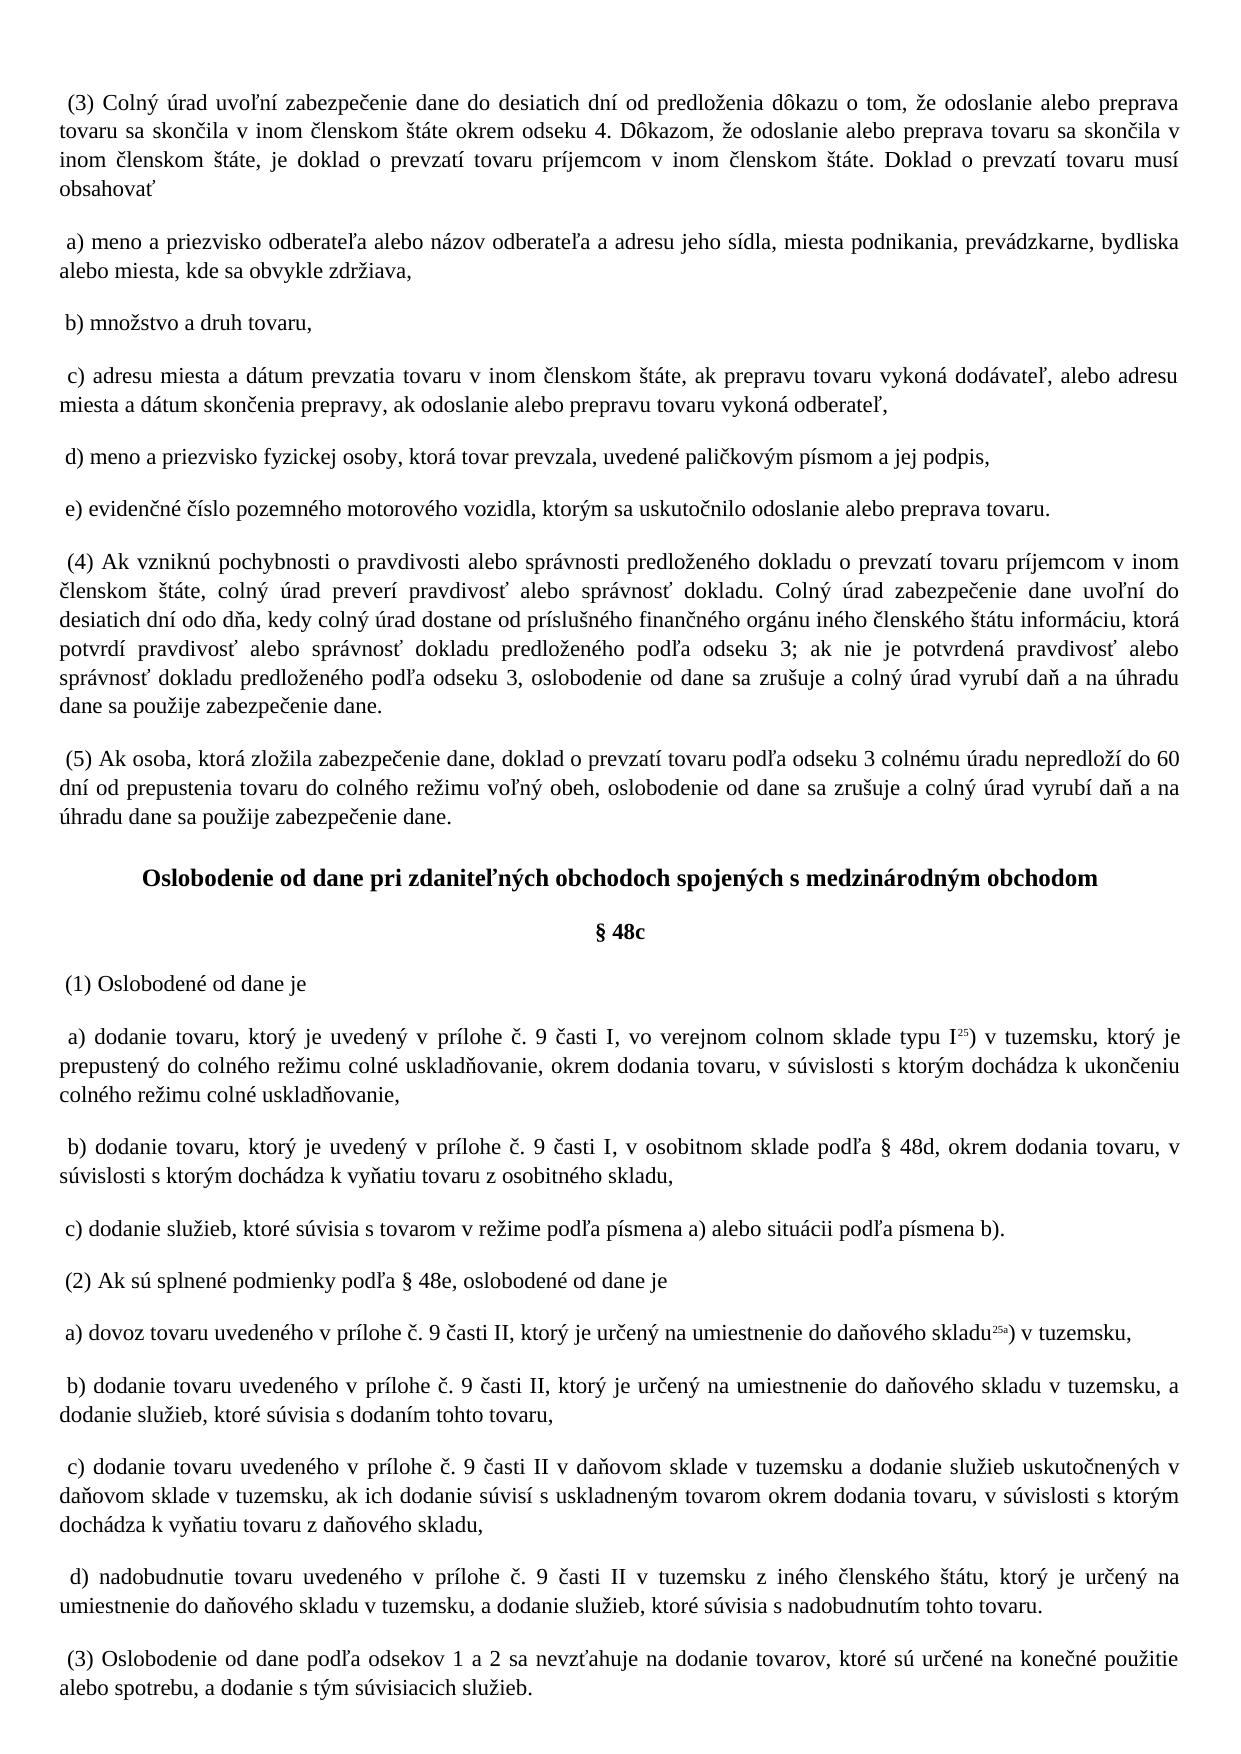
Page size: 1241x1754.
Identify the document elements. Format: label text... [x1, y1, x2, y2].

text Oslobodenie od dane pri zdaniteľných obchodoch spojených s medzinárodným obchodom [59, 863, 1181, 892]
text (2) Ak sú splnené podmienky podľa § 48e, oslobodené od dane je [59, 1267, 1181, 1293]
text § 48c [59, 918, 1181, 944]
text a) dovoz tovaru uvedeného v prílohe č. 9 časti II, ktorý je určený na umiestnenie do daňového skladu25a) v tuzemsku, [59, 1319, 1181, 1346]
text (5) Ak osoba, ktorá zložila zabezpečenie dane, doklad o prevzatí tovaru podľa odseku 3 colnému úradu nepredloží do 60 dní od prepustenia tovaru do colného režimu voľný obeh, oslobodenie od dane sa zrušuje a colný úrad vyrubí daň a na úhradu dane sa použije zabezpečenie dane. [59, 745, 1181, 829]
text (1) Oslobodené od dane je [59, 971, 1181, 997]
text d) meno a priezvisko fyzickej osoby, ktorá tovar prevzala, uvedené paličkovým písmom a jej podpis, [59, 443, 1181, 469]
text c) dodanie tovaru uvedeného v prílohe č. 9 časti II v daňovom sklade v tuzemsku a dodanie služieb uskutočnených v daňovom sklade v tuzemsku, ak ich dodanie súvisí s uskladneným tovarom okrem dodania tovaru, v súvislosti s ktorým dochádza k vyňatiu tovaru z daňového skladu, [59, 1453, 1181, 1537]
text (3) Colný úrad uvoľní zabezpečenie dane do desiatich dní od predloženia dôkazu o tom, že odoslanie alebo preprava tovaru sa skončila v inom členskom štáte okrem odseku 4. Dôkazom, že odoslanie alebo preprava tovaru sa skončila v inom členskom štáte, je doklad o prevzatí tovaru príjemcom v inom členskom štáte. Doklad o prevzatí tovaru musí obsahovať [59, 89, 1181, 202]
text b) dodanie tovaru, ktorý je uvedený v prílohe č. 9 časti I, v osobitnom sklade podľa § 48d, okrem dodania tovaru, v súvislosti s ktorým dochádza k vyňatiu tovaru z osobitného skladu, [59, 1133, 1181, 1188]
text (4) Ak vzniknú pochybnosti o pravdivosti alebo správnosti predloženého dokladu o prevzatí tovaru príjemcom v inom členskom štáte, colný úrad preverí pravdivosť alebo správnosť dokladu. Colný úrad zabezpečenie dane uvoľní do desiatich dní odo dňa, kedy colný úrad dostane od príslušného finančného orgánu iného členského štátu informáciu, ktorá potvrdí pravdivosť alebo správnosť dokladu predloženého podľa odseku 3; ak nie je potvrdená pravdivosť alebo správnosť dokladu predloženého podľa odseku 3, oslobodenie od dane sa zrušuje a colný úrad vyrubí daň a na úhradu dane sa použije zabezpečenie dane. [59, 548, 1181, 719]
text c) adresu miesta a dátum prevzatia tovaru v inom členskom štáte, ak prepravu tovaru vykoná dodávateľ, alebo adresu miesta a dátum skončenia prepravy, ak odoslanie alebo prepravu tovaru vykoná odberateľ, [59, 362, 1181, 417]
text e) evidenčné číslo pozemného motorového vozidla, ktorým sa uskutočnilo odoslanie alebo preprava tovaru. [59, 495, 1181, 522]
text a) dodanie tovaru, ktorý je uvedený v prílohe č. 9 časti I, vo verejnom colnom sklade typu I25) v tuzemsku, ktorý je prepustený do colného režimu colné uskladňovanie, okrem dodania tovaru, v súvislosti s ktorým dochádza k ukončeniu colného režimu colné uskladňovanie, [59, 1023, 1181, 1107]
text b) dodanie tovaru uvedeného v prílohe č. 9 časti II, ktorý je určený na umiestnenie do daňového skladu v tuzemsku, a dodanie služieb, ktoré súvisia s dodaním tohto tovaru, [59, 1372, 1181, 1427]
text a) meno a priezvisko odberateľa alebo názov odberateľa a adresu jeho sídla, miesta podnikania, prevádzkarne, bydliska alebo miesta, kde sa obvykle zdržiava, [59, 228, 1181, 283]
text b) množstvo a druh tovaru, [59, 309, 1181, 336]
text d) nadobudnutie tovaru uvedeného v prílohe č. 9 časti II v tuzemsku z iného členského štátu, ktorý je určený na umiestnenie do daňového skladu v tuzemsku, a dodanie služieb, ktoré súvisia s nadobudnutím tohto tovaru. [59, 1563, 1181, 1619]
text c) dodanie služieb, ktoré súvisia s tovarom v režime podľa písmena a) alebo situácii podľa písmena b). [59, 1214, 1181, 1241]
text (3) Oslobodenie od dane podľa odsekov 1 a 2 sa nevzťahuje na dodanie tovarov, ktoré sú určené na konečné použitie alebo spotrebu, a dodanie s tým súvisiacich služieb. [59, 1645, 1181, 1700]
